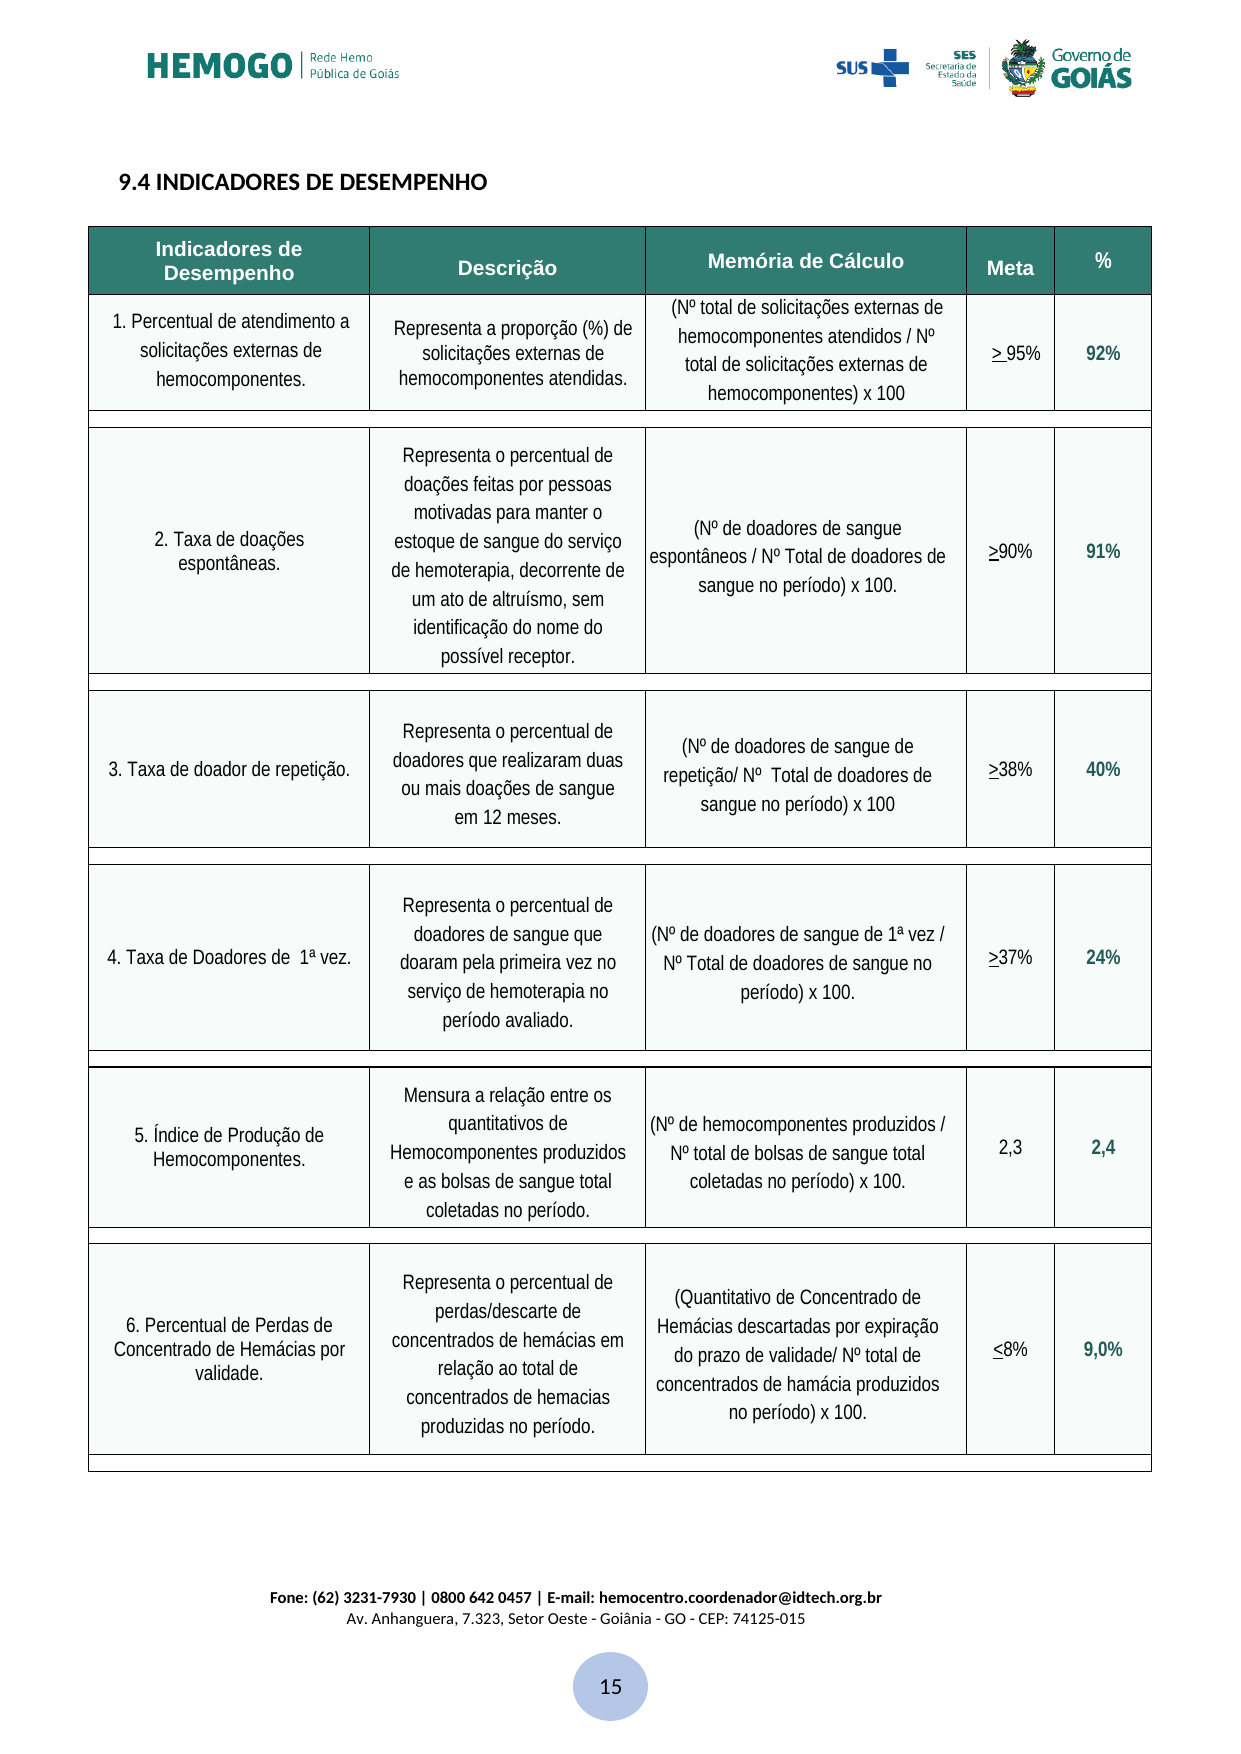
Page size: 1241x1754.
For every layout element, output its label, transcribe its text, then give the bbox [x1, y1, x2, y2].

table_cell (Nº de doadores de sangue de 1ª vez / Nº Total de doadores de sangue no período) x 100. [646, 865, 966, 1050]
subtitle 9.4 INDICADORES DE DESEMPENHO [118, 166, 1137, 197]
table_cell (Quantitativo de Concentrado de Hemácias descartadas por expiração do prazo de validade/ Nº total de concentrados de hamácia produzidos no período) x 100. [646, 1244, 966, 1454]
table_cell >38% [967, 691, 1054, 847]
table_cell Representa o percentual de doadores que realizaram duas ou mais doações de sangue em 12 meses. [370, 691, 645, 847]
table_cell 5. Índice de Produção de Hemocomponentes. [89, 1068, 369, 1227]
table_cell 40% [1055, 691, 1151, 847]
table_cell [89, 1455, 1151, 1471]
picture [112, 18, 478, 105]
table_cell 6. Percentual de Perdas de Concentrado de Hemácias por validade. [89, 1244, 369, 1454]
table_header Meta [967, 227, 1054, 294]
table_cell Mensura a relação entre os quantitativos de Hemocomponentes produzidos e as bolsas de sangue total coletadas no período. [370, 1068, 645, 1227]
table_cell Representa o percentual de perdas/descarte de concentrados de hemácias em relação ao total de concentrados de hemacias produzidas no período. [370, 1244, 645, 1454]
table_header Descrição [370, 227, 645, 294]
table_cell (Nº de doadores de sangue espontâneos / Nº Total de doadores de sangue no período) x 100. [646, 428, 966, 673]
table_cell 92% [1055, 295, 1151, 410]
table_cell >37% [967, 865, 1054, 1050]
table_cell Representa o percentual de doadores de sangue que doaram pela primeira vez no serviço de hemoterapia no período avaliado. [370, 865, 645, 1050]
table_cell [89, 1228, 1151, 1243]
table_cell 1. Percentual de atendimento a solicitações externas de hemocomponentes. [89, 295, 369, 410]
table_cell (Nº de hemocomponentes produzidos / Nº total de bolsas de sangue total coletadas no período) x 100. [646, 1068, 966, 1227]
table_header % [1055, 227, 1151, 294]
table_cell 24% [1055, 865, 1151, 1050]
table_cell Representa o percentual de doações feitas por pessoas motivadas para manter o estoque de sangue do serviço de hemoterapia, decorrente de um ato de altruísmo, sem identificação do nome do possível receptor. [370, 428, 645, 673]
table_cell [89, 848, 1151, 864]
table_cell 91% [1055, 428, 1151, 673]
table_cell [89, 674, 1151, 690]
table_cell 2. Taxa de doações espontâneas. [89, 428, 369, 673]
table_header Indicadores de Desempenho [89, 227, 369, 294]
table_cell [89, 411, 1151, 427]
table_cell 2,4 [1055, 1068, 1151, 1227]
table_cell <8% [967, 1244, 1054, 1454]
table_cell 9,0% [1055, 1244, 1151, 1454]
table_cell [89, 1051, 1151, 1066]
table_cell 4. Taxa de Doadores de 1ª vez. [89, 865, 369, 1050]
table_cell >90% [967, 428, 1054, 673]
table_header Memória de Cálculo [646, 227, 966, 294]
table_cell (Nº total de solicitações externas de hemocomponentes atendidos / Nº total de solicitações externas de hemocomponentes) x 100 [646, 295, 966, 410]
table_cell > 95% [967, 295, 1054, 410]
table_cell 2,3 [967, 1068, 1054, 1227]
table_cell (Nº de doadores de sangue de repetição/ Nº Total de doadores de sangue no período) x 100 [646, 691, 966, 847]
table_cell Representa a proporção (%) de solicitações externas de hemocomponentes atendidas. [370, 295, 645, 410]
picture [776, 5, 1172, 116]
table_cell 3. Taxa de doador de repetição. [89, 691, 369, 847]
